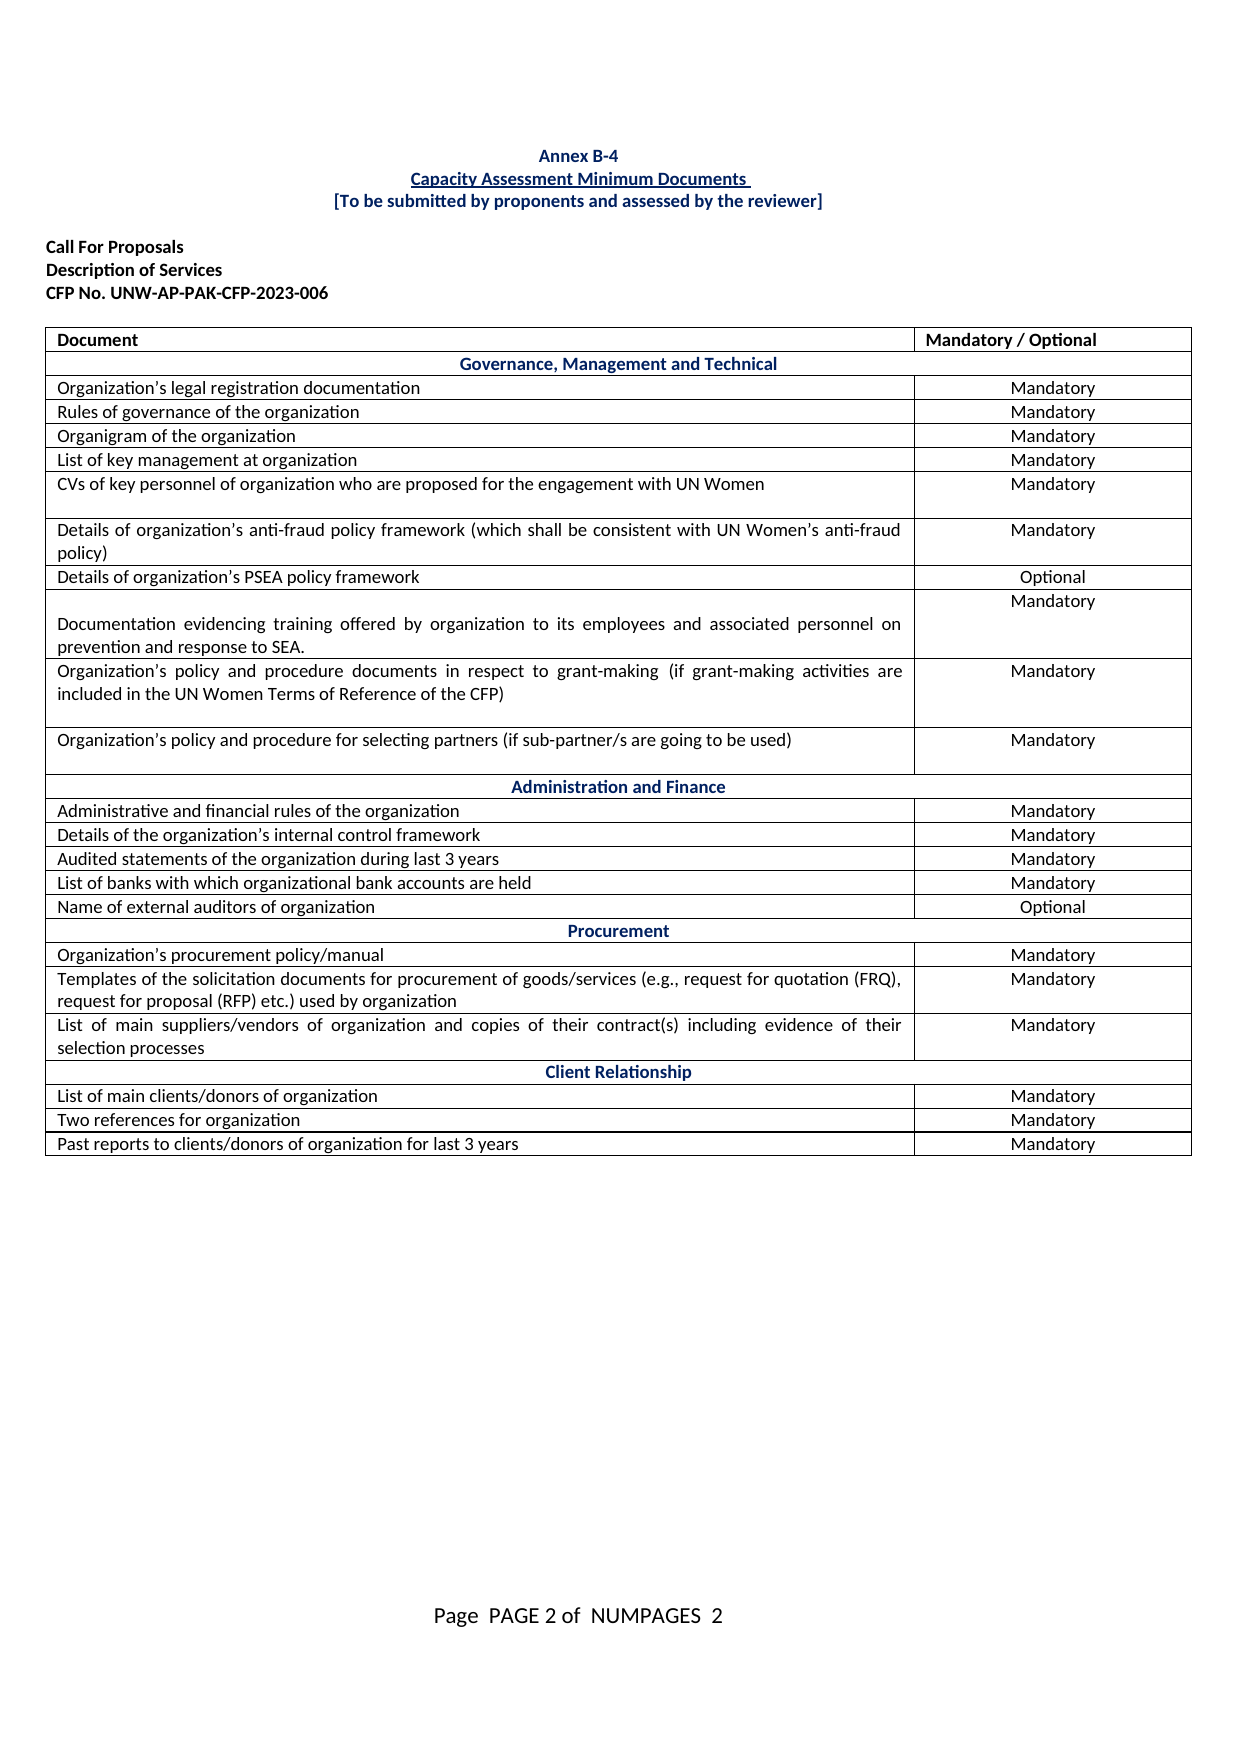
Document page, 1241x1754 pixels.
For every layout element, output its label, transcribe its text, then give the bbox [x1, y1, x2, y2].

table_cell Mandatory [915, 424, 1191, 447]
table_cell Client Relationship [46, 1061, 1191, 1083]
table_cell Templates of the solicitation documents for procurement of goods/services (e.g., request for quotation (FRQ), request for proposal (RFP) etc.) used by organization [46, 967, 914, 1013]
table_cell Mandatory [915, 799, 1191, 822]
table_cell List of main clients/donors of organization [46, 1085, 914, 1107]
table_cell Past reports to clients/donors of organization for last 3 years [46, 1133, 914, 1155]
table_cell Rules of governance of the organization [46, 400, 914, 423]
table_cell List of key management at organization [46, 448, 914, 471]
table_cell Mandatory [915, 659, 1191, 727]
table_cell Administrative and financial rules of the organization [46, 799, 914, 822]
table_cell Mandatory [915, 1109, 1191, 1131]
text Capacity Assessment Minimum Documents [46, 167, 1111, 189]
table_cell Mandatory [915, 1133, 1191, 1155]
table_cell List of main suppliers/vendors of organization and copies of their contract(s) including evidence of their selection processes [46, 1014, 914, 1059]
table_cell CVs of key personnel of organization who are proposed for the engagement with UN Women [46, 472, 914, 518]
table_cell Documentation evidencing training offered by organization to its employees and associated personnel on prevention and response to SEA. [46, 590, 914, 658]
table_cell Two references for organization [46, 1109, 914, 1131]
table_cell Name of external auditors of organization [46, 895, 914, 918]
table_cell Governance, Management and Technical [46, 352, 1191, 375]
table_cell Details of organization’s PSEA policy framework [46, 566, 914, 588]
table_cell List of banks with which organizational bank accounts are held [46, 871, 914, 894]
table_cell Mandatory [915, 728, 1191, 774]
table_cell Organization’s policy and procedure documents in respect to grant-making (if grant-making activities are included in the UN Women Terms of Reference of the CFP) [46, 659, 914, 727]
text CFP No. UNW-AP-PAK-CFP-2023-006 [46, 281, 1111, 304]
table_cell Details of organization’s anti-fraud policy framework (which shall be consistent with UN Women’s anti-fraud policy) [46, 519, 914, 564]
table_cell Audited statements of the organization during last 3 years [46, 847, 914, 870]
table_cell Administration and Finance [46, 775, 1191, 798]
table_cell Mandatory [915, 1014, 1191, 1059]
table_cell Optional [915, 566, 1191, 588]
table_cell Mandatory [915, 823, 1191, 846]
table_cell Details of the organization’s internal control framework [46, 823, 914, 846]
table_cell Mandatory [915, 967, 1191, 1013]
table_cell Mandatory [915, 943, 1191, 966]
table_cell Mandatory [915, 1085, 1191, 1107]
table_cell Mandatory [915, 376, 1191, 399]
table_cell Organigram of the organization [46, 424, 914, 447]
text Description of Services [46, 258, 1111, 281]
table_cell Mandatory [915, 448, 1191, 471]
text [To be submitted by proponents and assessed by the reviewer] [46, 189, 1111, 212]
text Call For Proposals [46, 235, 1111, 258]
table_cell Organization’s legal registration documentation [46, 376, 914, 399]
table_cell Mandatory [915, 519, 1191, 564]
text Annex B-4 [46, 144, 1111, 167]
table_header Document [46, 328, 914, 351]
table_cell Mandatory [915, 847, 1191, 870]
table_header Mandatory / Optional [915, 328, 1191, 351]
table_cell Mandatory [915, 400, 1191, 423]
table_cell Mandatory [915, 871, 1191, 894]
table_cell Procurement [46, 919, 1191, 942]
table_cell Mandatory [915, 590, 1191, 658]
table_cell Organization’s procurement policy/manual [46, 943, 914, 966]
table_cell Organization’s policy and procedure for selecting partners (if sub-partner/s are going to be used) [46, 728, 914, 774]
table_cell Mandatory [915, 472, 1191, 518]
table_cell Optional [915, 895, 1191, 918]
